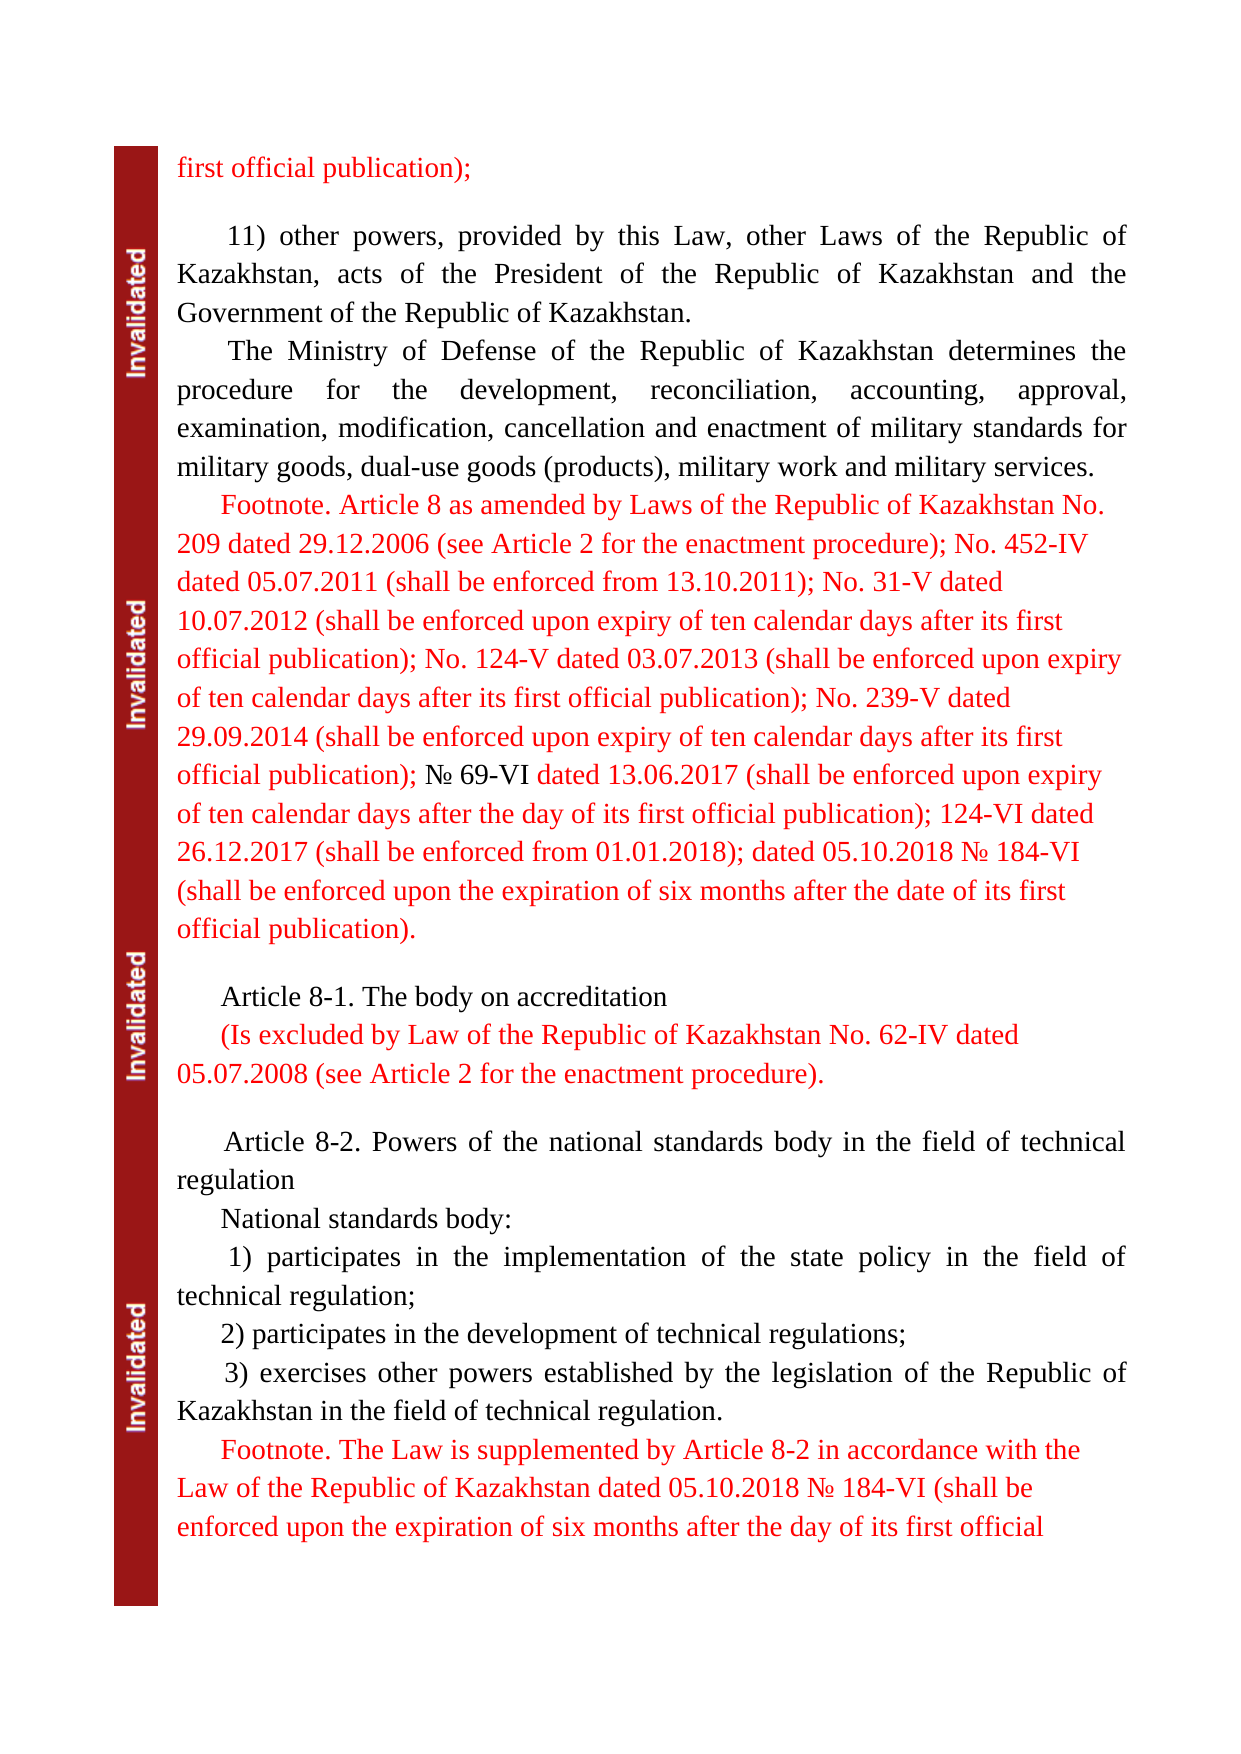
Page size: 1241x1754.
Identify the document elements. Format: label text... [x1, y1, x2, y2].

picture [114, 482, 158, 487]
picture [114, 328, 158, 333]
text The Ministry of Defense of the Republic of Kazakhstan determines the procedure for the development, reconciliation, accounting, approval, examination, modification, cancellation and enactment of military standards for military goods, dual-use goods (products), military work and military services. [112, 333, 1128, 482]
picture [114, 1350, 158, 1355]
text National standards body: [112, 1201, 1128, 1234]
picture [114, 1543, 158, 1606]
text Article 8-1. The body on accreditation [112, 979, 1128, 1012]
picture [114, 1120, 158, 1124]
text Footnote. Article 8 as amended by Laws of the Republic of Kazakhstan No. 209 dated 29.12.2006 (see Article 2 for the enactment procedure); No. 452-IV dated 05.07.2011 (shall be enforced from 13.10.2011); No. 31-V dated 10.07.2012 (shall be enforced upon expiry of ten calendar days after its first official publication); No. 124-V dated 03.07.2013 (shall be enforced upon expiry of ten calendar days after its first official publication); No. 239-V dated 29.09.2014 (shall be enforced upon expiry of ten calendar days after its first official publication); № 69-VI dated 13.06.2017 (shall be enforced upon expiry of ten calendar days after the day of its first official publication); 124-VI dated 26.12.2017 (shall be enforced from 01.01.2018); dated 05.10.2018 № 184-VI (shall be enforced upon the expiration of six months after the date of its first official publication). [112, 487, 1128, 975]
text (Is excluded by Law of the Republic of Kazakhstan No. 62-IV dated 05.07.2008 (see Article 2 for the enactment procedure). [112, 1017, 1128, 1120]
text Article 8-2. Powers of the national standards body in the field of technical regulation [112, 1124, 1128, 1196]
picture [114, 975, 158, 979]
text 1) participates in the implementation of the state policy in the field of technical regulation; [112, 1239, 1128, 1311]
picture [114, 146, 158, 150]
text 2) participates in the development of technical regulations; [112, 1316, 1128, 1350]
picture [114, 1234, 158, 1239]
picture [114, 1196, 158, 1201]
picture [114, 1012, 158, 1017]
text 3) exercises other powers established by the legislation of the Republic of Kazakhstan in the field of technical regulation. [112, 1355, 1128, 1427]
picture [114, 1427, 158, 1432]
picture [114, 1311, 158, 1316]
text 11) other powers, provided by this Law, other Laws of the Republic of Kazakhstan, acts of the President of the Republic of Kazakhstan and the Government of the Republic of Kazakhstan. [112, 218, 1128, 328]
picture [114, 214, 158, 218]
